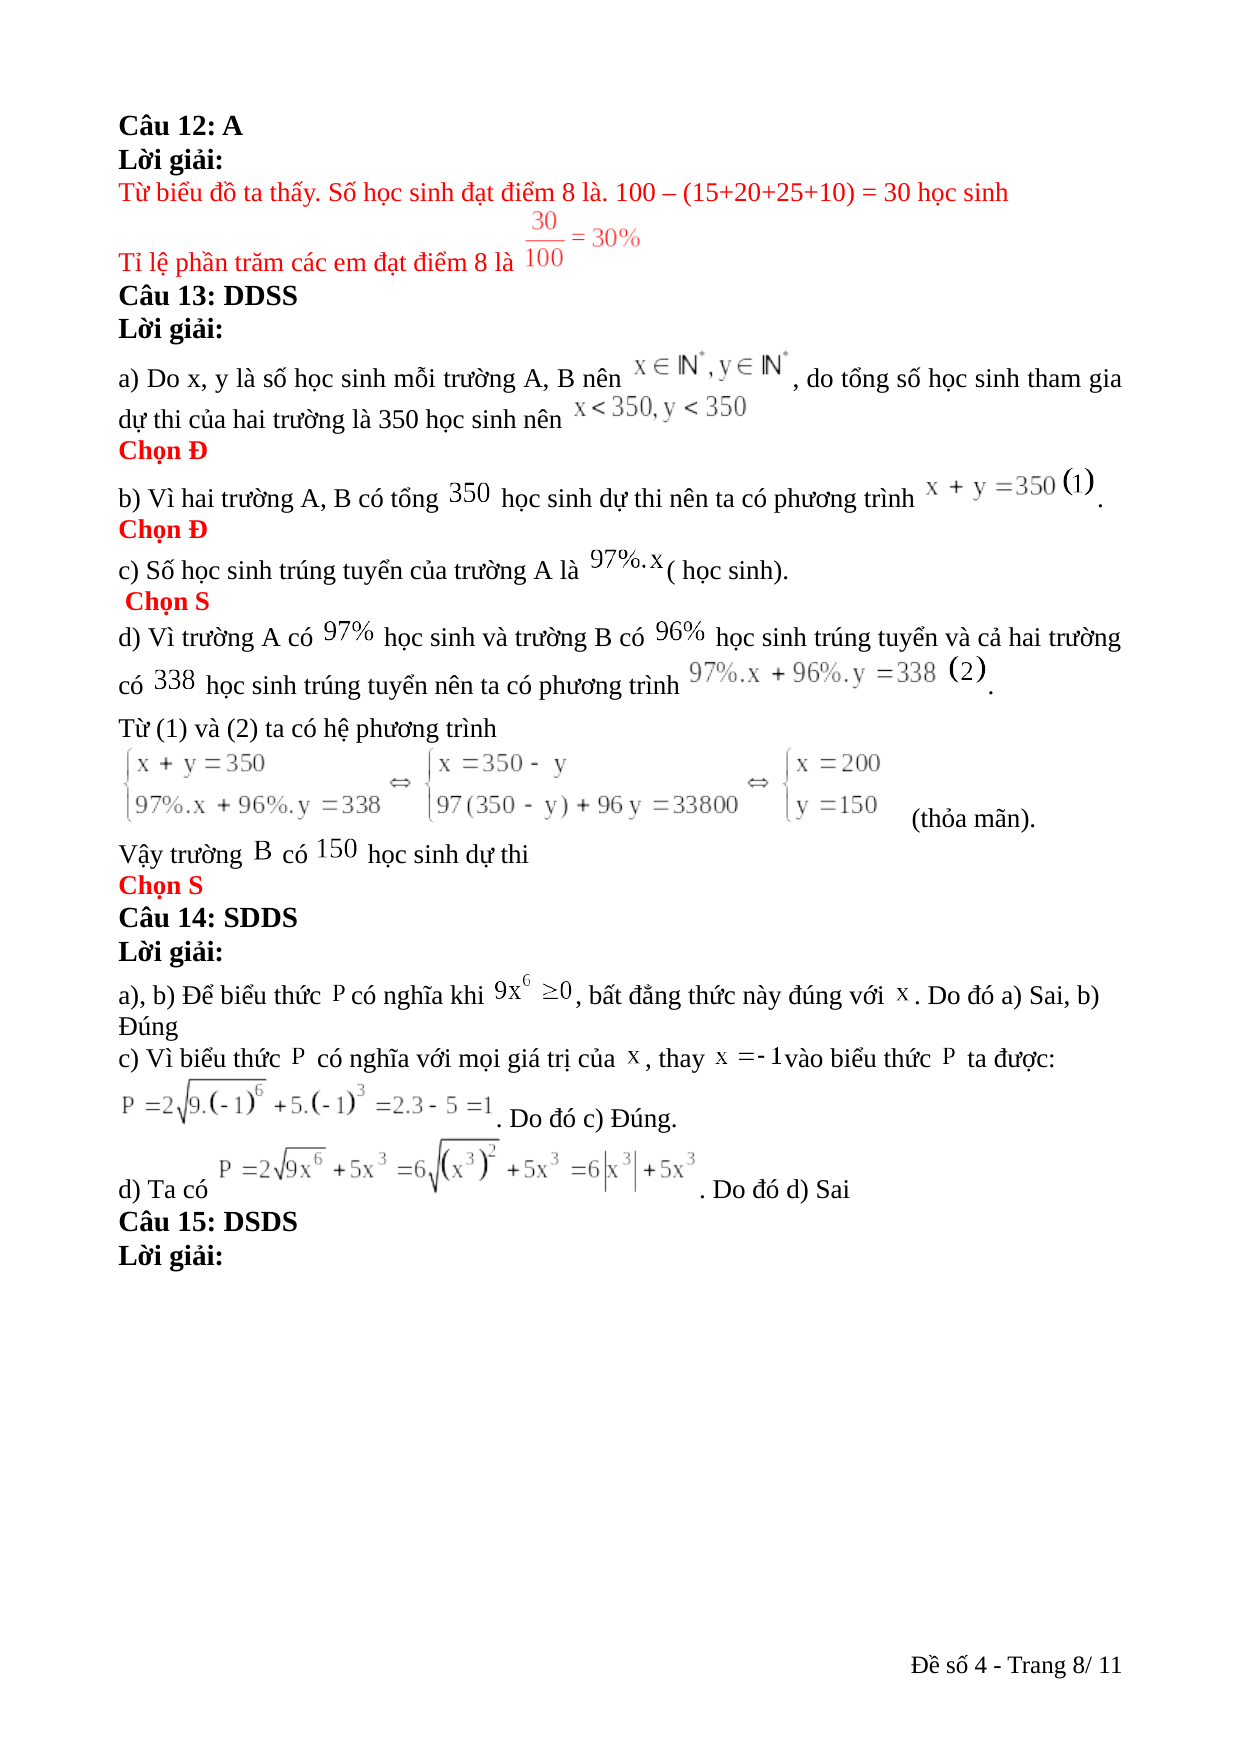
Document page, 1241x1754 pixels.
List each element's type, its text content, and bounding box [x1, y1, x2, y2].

text Chọn Đ [118, 513, 1122, 544]
text d) Ta có . Do đó d) Sai [118, 1133, 1122, 1204]
text Câu 13: DDSS [118, 278, 1122, 311]
text Câu 12: A [118, 108, 1122, 142]
text c) Vì biểu thức có nghĩa với mọi giá trị của , thay vào biểu thức ta được: [118, 1042, 1122, 1074]
text a), b) Để biểu thức có nghĩa khi , bất đẳng thức này đúng với . Do đó a) Sai, b) Đúng [118, 967, 1122, 1042]
text (thỏa mãn). [118, 743, 1122, 833]
text Tỉ lệ phần trăm các em đạt điểm 8 là [118, 207, 1122, 278]
text a) Do x, y là số học sinh mỗi trường A, B nên , do tổng số học sinh tham gia dự thi của hai trường là 350 học sinh nên [118, 345, 1122, 434]
text Lời giải: [118, 934, 1122, 967]
text Lời giải: [118, 311, 1122, 345]
text Từ (1) và (2) ta có hệ phương trình [118, 712, 1122, 743]
text Từ biểu đồ ta thấy. Số học sinh đạt điểm 8 là. 100 – (15+20+25+10) = 30 học sinh [118, 176, 1122, 207]
text Vậy trường có học sinh dự thi [118, 833, 1122, 869]
text Câu 15: DSDS [118, 1204, 1122, 1238]
text Chọn S [118, 585, 1122, 616]
text Lời giải: [118, 142, 1122, 176]
text Chọn S [118, 869, 1122, 900]
text . Do đó c) Đúng. [118, 1074, 1122, 1133]
text Câu 14: SDDS [118, 900, 1122, 934]
text Lời giải: [118, 1238, 1122, 1271]
text c) Số học sinh trúng tuyển của trường A là ( học sinh). [118, 544, 1122, 585]
text b) Vì hai trường A, B có tổng học sinh dự thi nên ta có phương trình . [118, 465, 1122, 513]
text d) Vì trường A có học sinh và trường B có học sinh trúng tuyển và cả hai trường có học sinh trúng tuyển nên ta có phương trình . [118, 616, 1122, 712]
text Chọn Đ [118, 434, 1122, 465]
